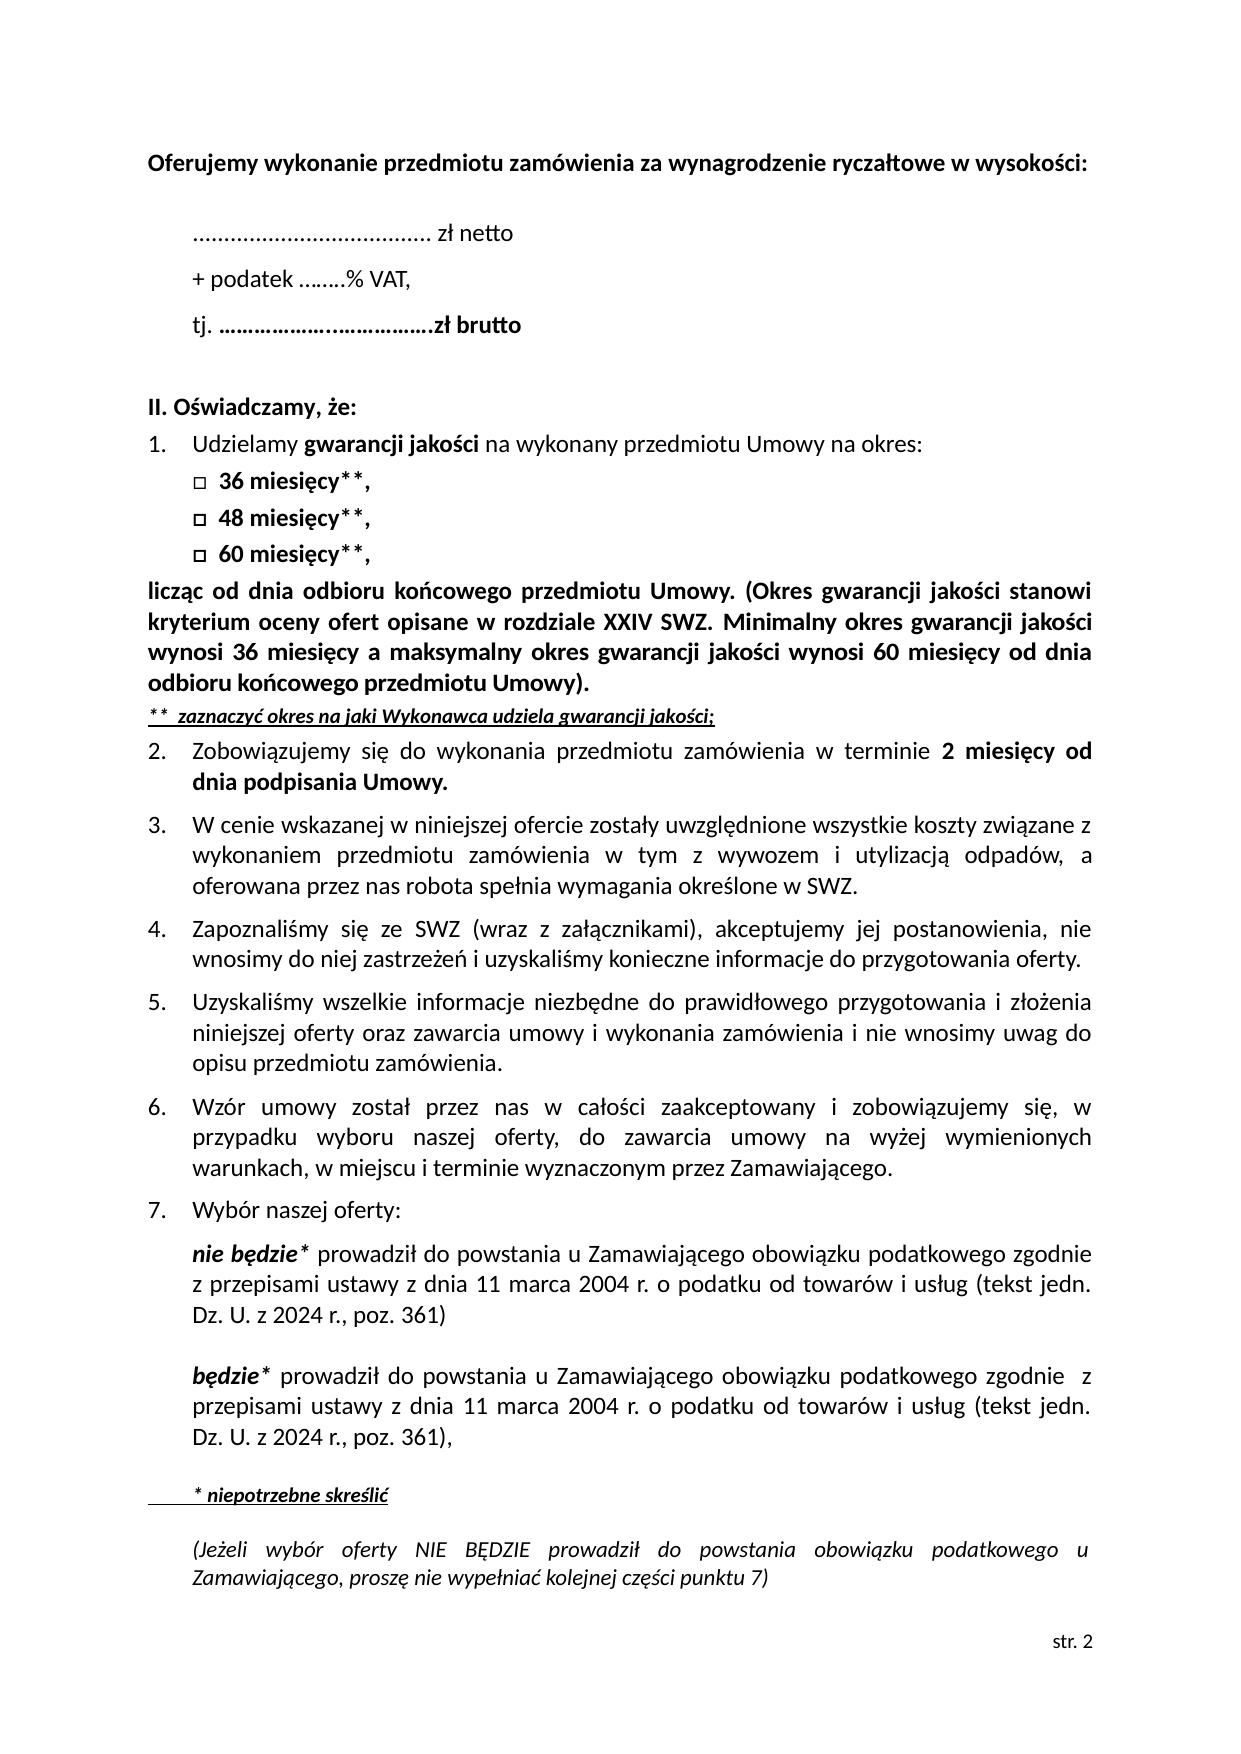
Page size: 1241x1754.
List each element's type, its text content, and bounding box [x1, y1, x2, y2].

text nie będzie* prowadził do powstania u Zamawiającego obowiązku podatkowego zgodnie z przepisami ustawy z dnia 11 marca 2004 r. o podatku od towarów i usług (tekst jedn. Dz. U. z 2024 r., poz. 361) [192, 1238, 1093, 1329]
text □ 36 miesięcy**, [192, 465, 1093, 496]
text licząc od dnia odbioru końcowego przedmiotu Umowy. (Okres gwarancji jakości stanowi kryterium oceny ofert opisane w rozdziale XXIV SWZ. Minimalny okres gwarancji jakości wynosi 36 miesięcy a maksymalny okres gwarancji jakości wynosi 60 miesięcy od dnia odbioru końcowego przedmiotu Umowy). [148, 575, 1093, 697]
list Wybór naszej oferty: [148, 1195, 1093, 1225]
text Oferujemy wykonanie przedmiotu zamówienia za wynagrodzenie ryczałtowe w wysokości: [148, 148, 1093, 178]
list Udzielamy gwarancji jakości na wykonany przedmiotu Umowy na okres: [148, 428, 1093, 459]
list Wzór umowy został przez nas w całości zaakceptowany i zobowiązujemy się, w przypadku wyboru naszej oferty, do zawarcia umowy na wyżej wymienionych warunkach, w miejscu i terminie wyznaczonym przez Zamawiającego. [148, 1091, 1093, 1182]
text + podatek ……..% VAT, [192, 263, 1093, 294]
list Zapoznaliśmy się ze SWZ (wraz z załącznikami), akceptujemy jej postanowienia, nie wnosimy do niej zastrzeżeń i uzyskaliśmy konieczne informacje do przygotowania oferty. [148, 913, 1093, 974]
text ...................................... zł netto [192, 218, 1093, 248]
text tj. ………………..…………….zł brutto [192, 309, 1093, 339]
list Zobowiązujemy się do wykonania przedmiotu zamówienia w terminie 2 miesięcy od dnia podpisania Umowy. [148, 735, 1093, 796]
text □ 60 miesięcy**, [192, 539, 1093, 569]
text (Jeżeli wybór oferty NIE BĘDZIE prowadził do powstania obowiązku podatkowego u Zamawiającego, proszę nie wypełniać kolejnej części punktu 7) [192, 1535, 1093, 1591]
text II. Oświadczamy, że: [148, 392, 1093, 422]
text będzie* prowadził do powstania u Zamawiającego obowiązku podatkowego zgodnie z przepisami ustawy z dnia 11 marca 2004 r. o podatku od towarów i usług (tekst jedn. Dz. U. z 2024 r., poz. 361), [192, 1360, 1093, 1451]
text * niepotrzebne skreślić [148, 1482, 1093, 1507]
list Uzyskaliśmy wszelkie informacje niezbędne do prawidłowego przygotowania i złożenia niniejszej oferty oraz zawarcia umowy i wykonania zamówienia i nie wnosimy uwag do opisu przedmiotu zamówienia. [148, 987, 1093, 1078]
list W cenie wskazanej w niniejszej ofercie zostały uwzględnione wszystkie koszty związane z wykonaniem przedmiotu zamówienia w tym z wywozem i utylizacją odpadów, a oferowana przez nas robota spełnia wymagania określone w SWZ. [148, 809, 1093, 901]
text ** zaznaczyć okres na jaki Wykonawca udziela gwarancji jakości; [148, 704, 1093, 729]
text □ 48 miesięcy**, [192, 502, 1093, 532]
